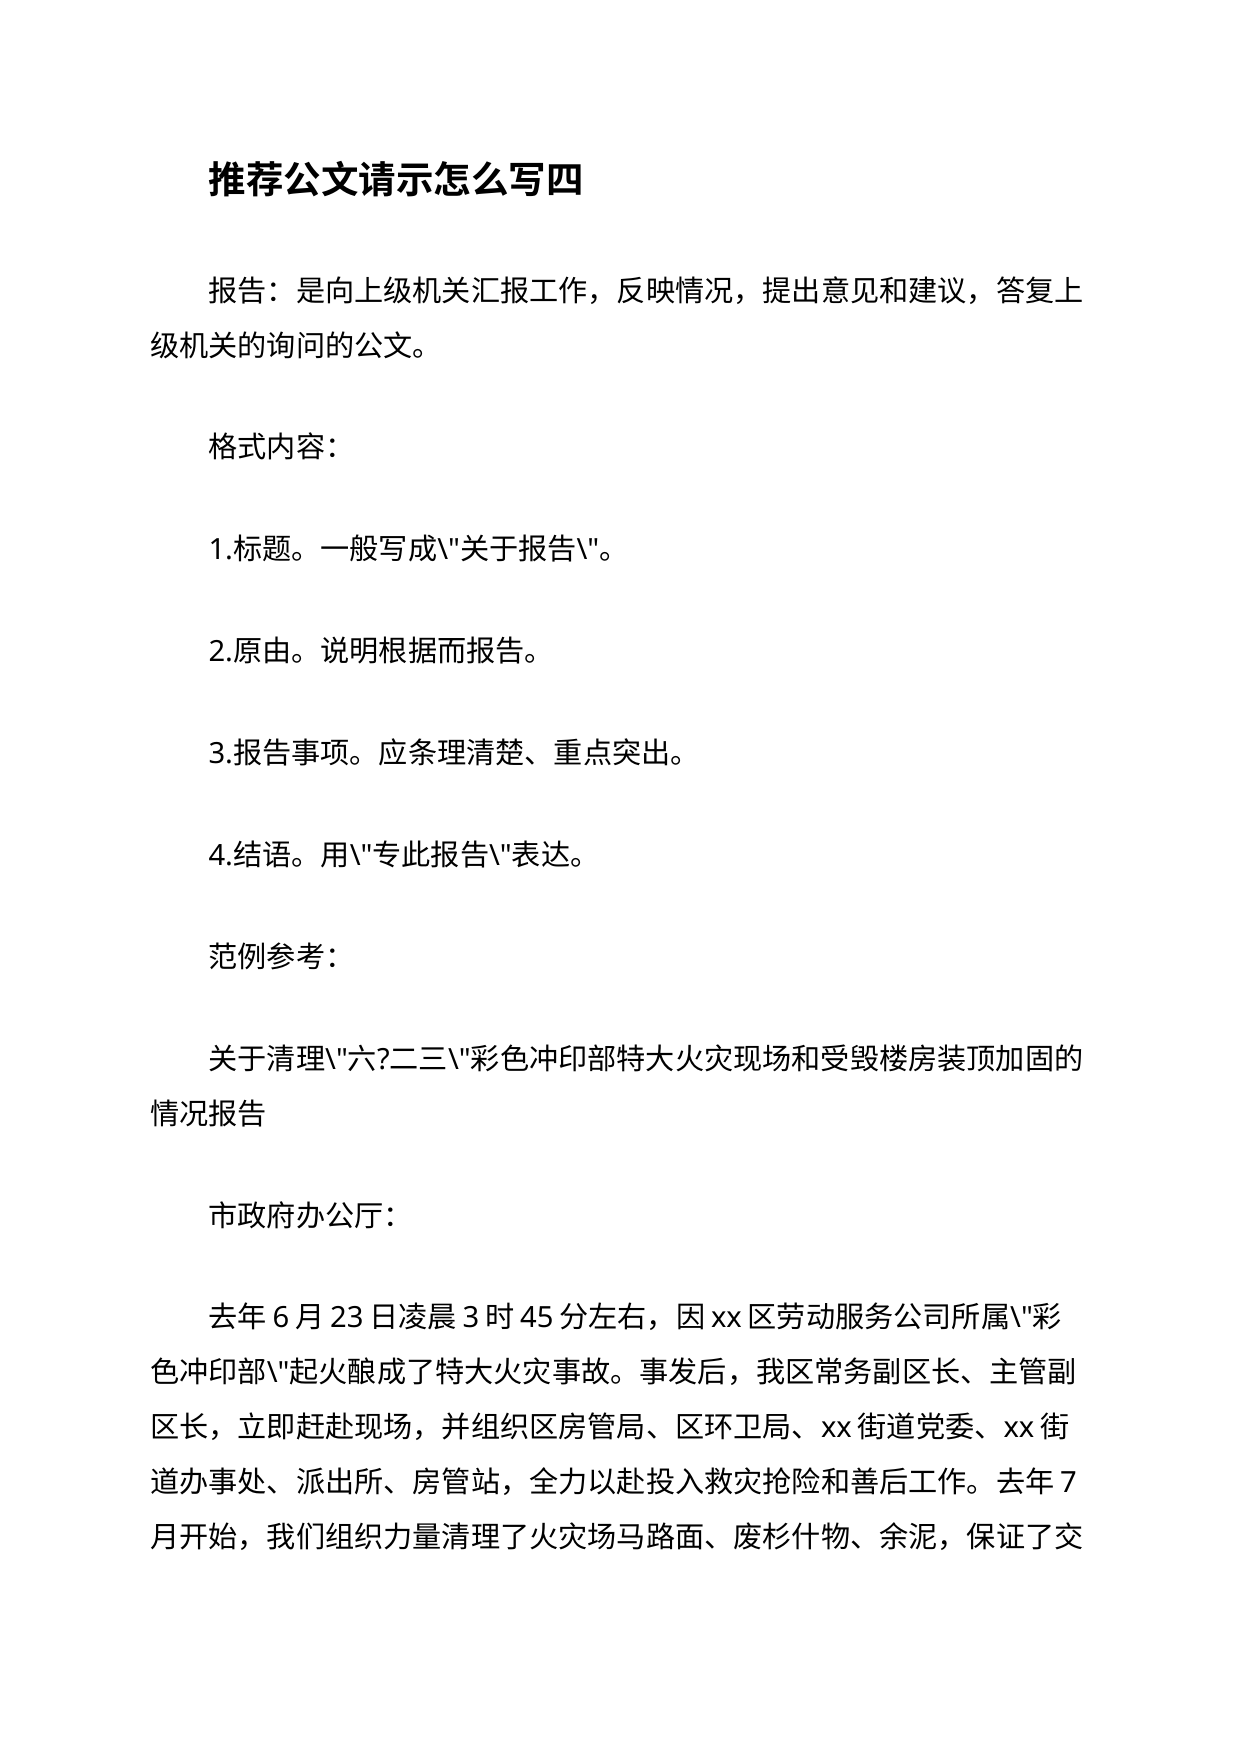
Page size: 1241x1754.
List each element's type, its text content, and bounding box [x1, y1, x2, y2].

text 推荐公文请示怎么写四 [150, 150, 1090, 204]
text 关于清理\"六?二三\"彩色冲印部特大火灾现场和受毁楼房装顶加固的情况报告 [150, 1036, 1090, 1133]
text 2.原由。说明根据而报告。 [150, 628, 1090, 670]
text 报告：是向上级机关汇报工作，反映情况，提出意见和建议，答复上级机关的询问的公文。 [150, 267, 1090, 364]
text 市政府办公厅： [150, 1192, 1090, 1234]
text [150, 1294, 1090, 1556]
text 格式内容： [150, 424, 1090, 466]
text 4.结语。用\"专此报告\"表达。 [150, 832, 1090, 874]
text 1.标题。一般写成\"关于报告\"。 [150, 526, 1090, 568]
text 范例参考： [150, 934, 1090, 976]
text 3.报告事项。应条理清楚、重点突出。 [150, 730, 1090, 772]
